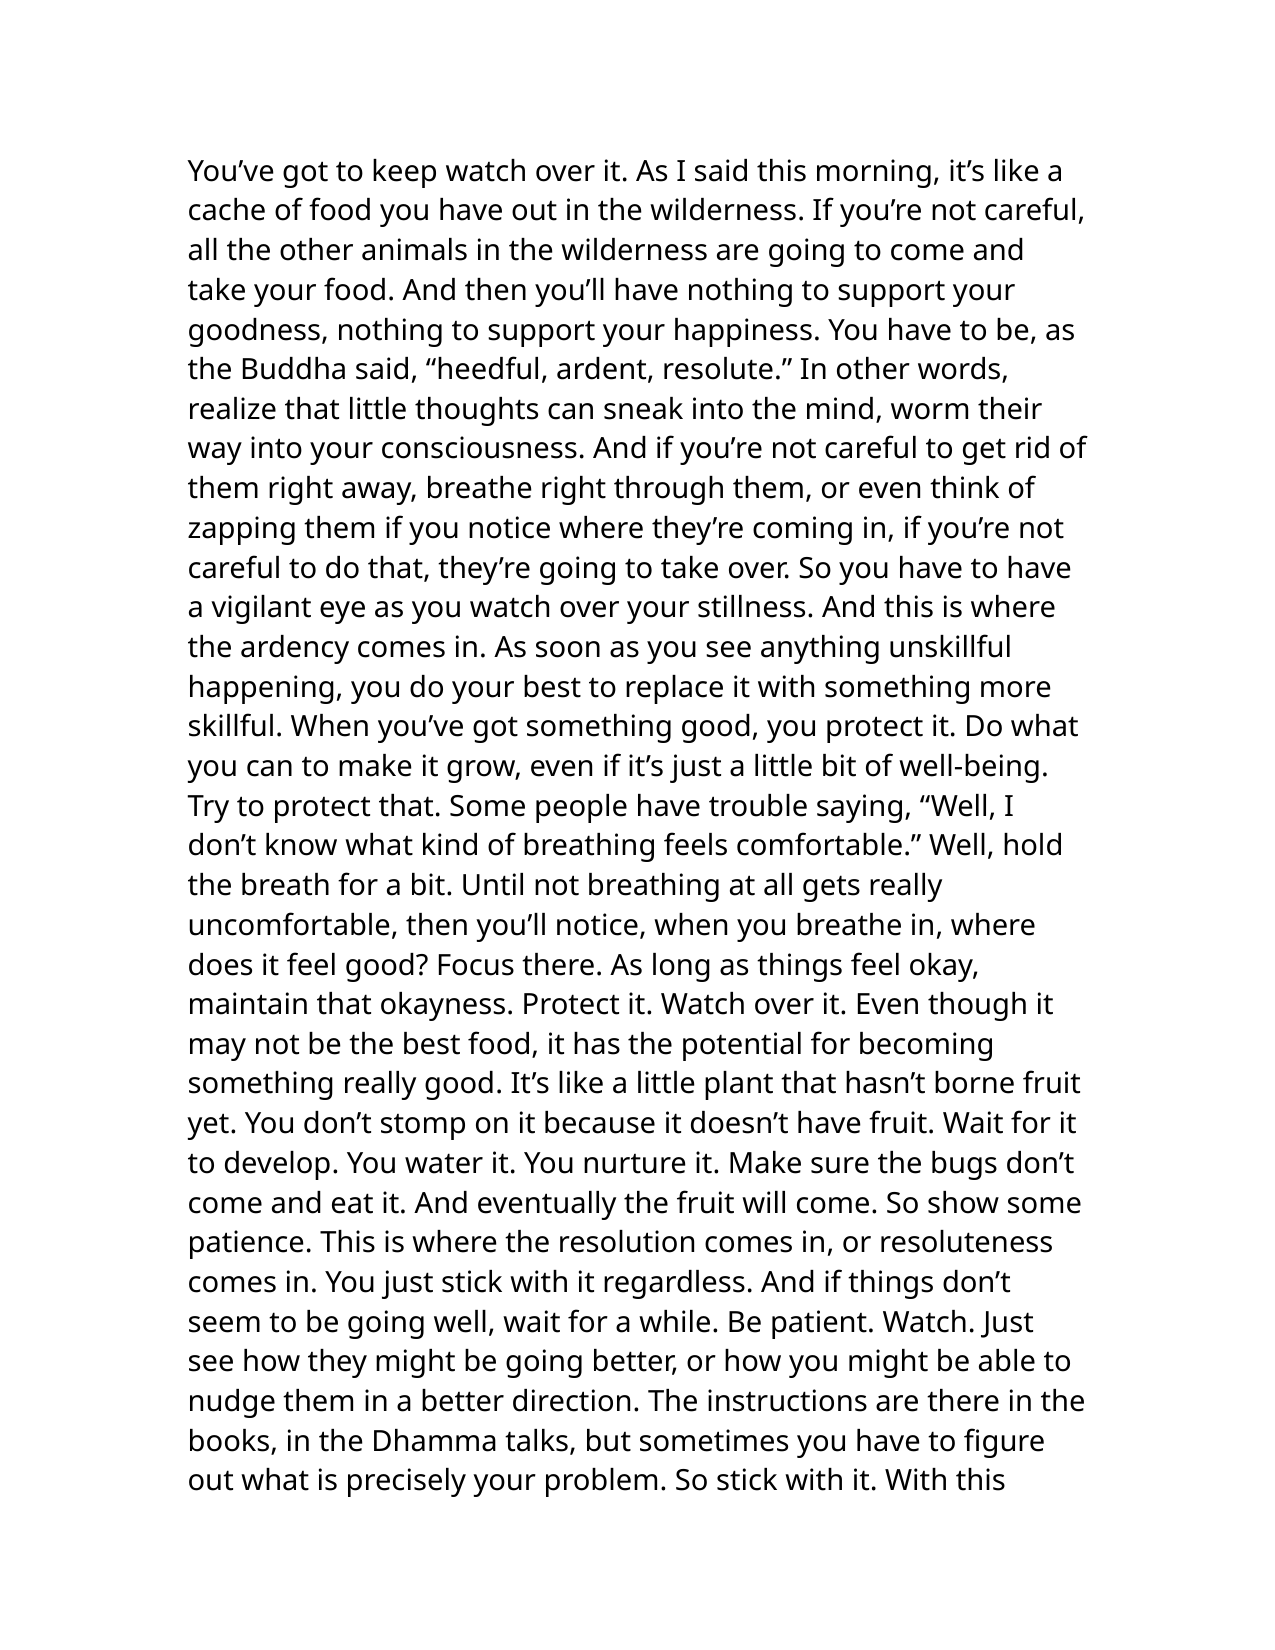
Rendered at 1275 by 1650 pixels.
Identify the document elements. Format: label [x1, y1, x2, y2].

text [187, 150, 1087, 1499]
